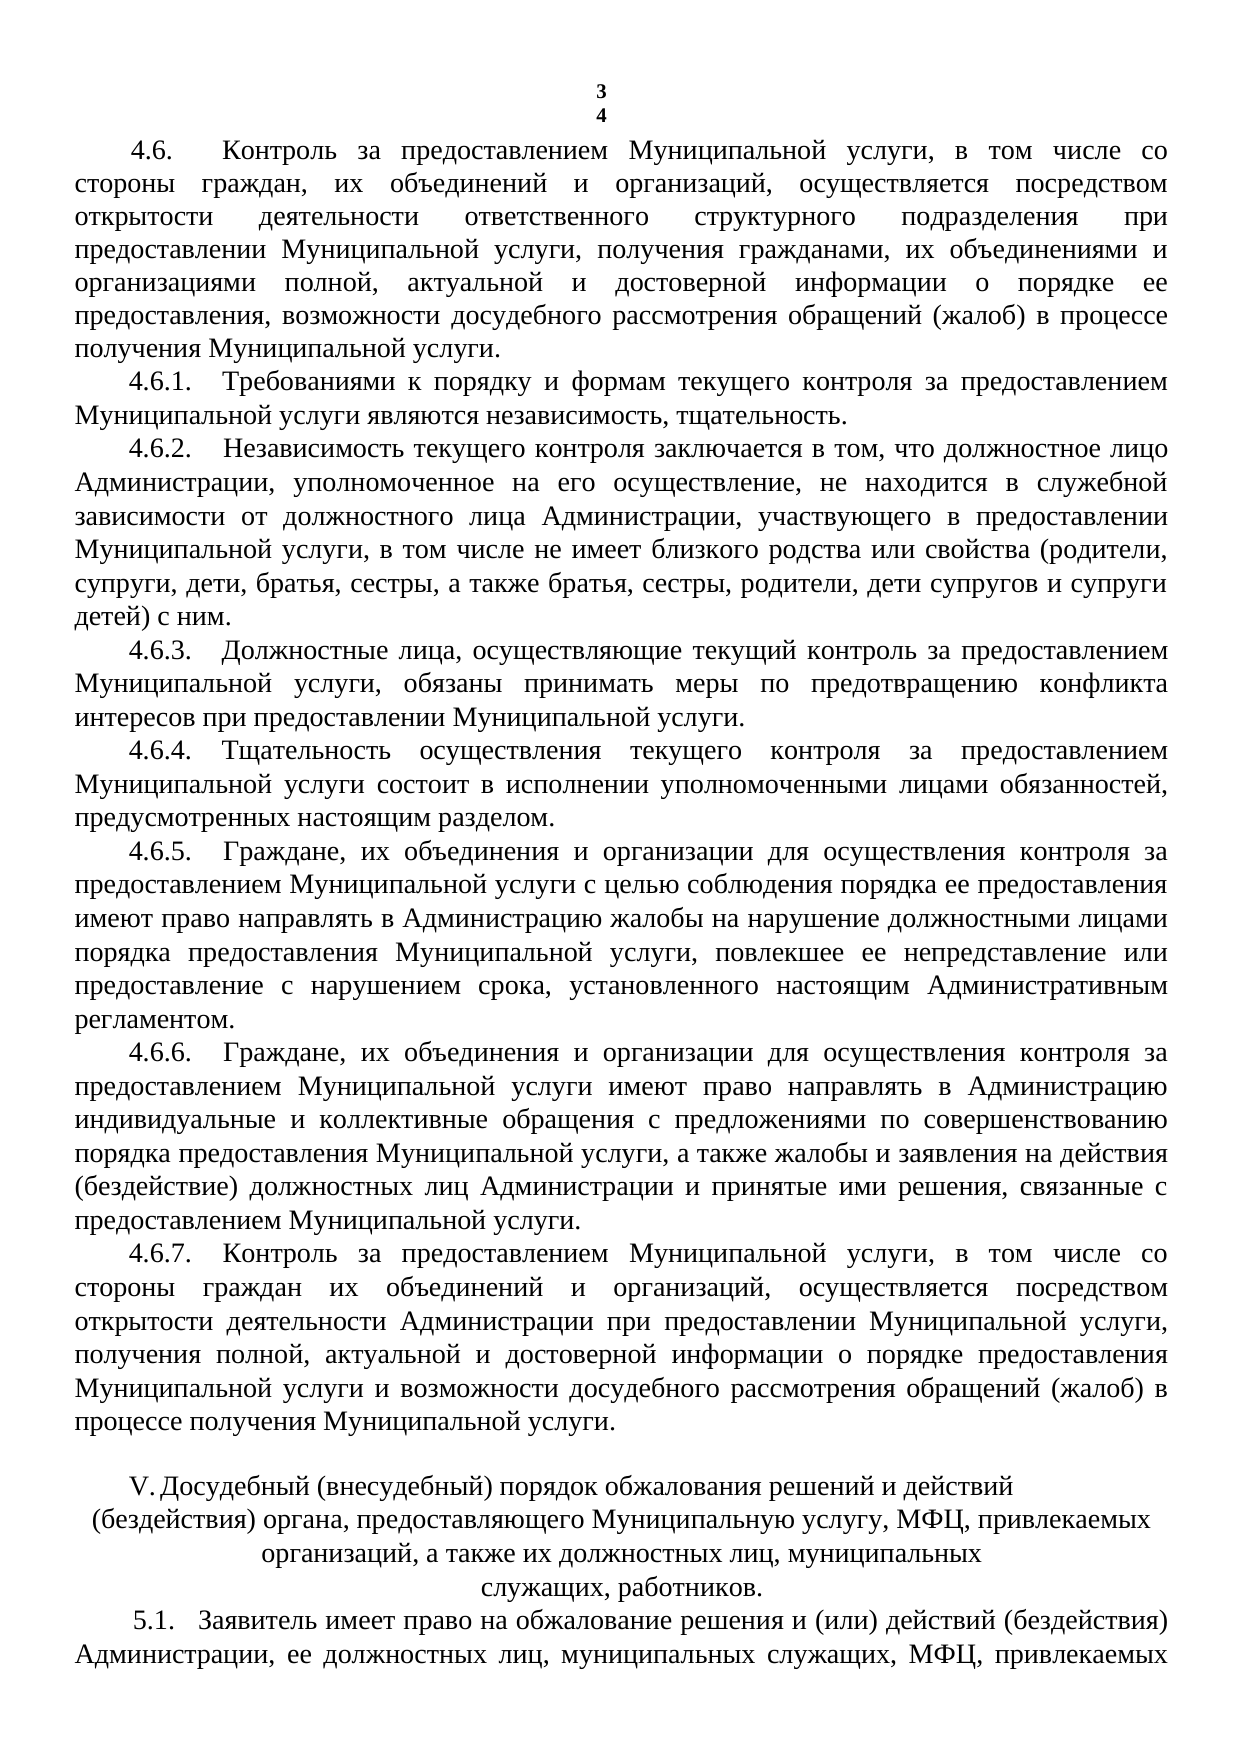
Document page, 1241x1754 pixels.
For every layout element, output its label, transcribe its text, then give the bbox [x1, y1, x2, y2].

list Требованиями к порядку и формам текущего контроля за предоставлением Муниципальной услуги являются независимость, тщательность. [74, 364, 1169, 431]
list Контроль за предоставлением Муниципальной услуги, в том числе со стороны граждан, их объединений и организаций, осуществляется посредством открытости деятельности ответственного структурного подразделения при предоставлении Муниципальной услуги, получения гражданами, их объединениями и организациями полной, актуальной и достоверной информации о порядке ее предоставления, возможности досудебного рассмотрения обращений (жалоб) в процессе получения Муниципальной услуги. [74, 133, 1169, 364]
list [74, 1603, 1169, 1670]
list Должностные лица, осуществляющие текущий контроль за предоставлением Муниципальной услуги, обязаны принимать меры по предотвращению конфликта интересов при предоставлении Муниципальной услуги. [74, 632, 1169, 733]
list Независимость текущего контроля заключается в том, что должностное лицо Администрации, уполномоченное на его осуществление, не находится в служебной зависимости от должностного лица Администрации, участвующего в предоставлении Муниципальной услуги, в том числе не имеет близкого родства или свойства (родители, супруги, дети, братья, сестры, а также братья, сестры, родители, дети супругов и супруги детей) с ним. [74, 431, 1169, 632]
list Контроль за предоставлением Муниципальной услуги, в том числе со стороны граждан их объединений и организаций, осуществляется посредством открытости деятельности Администрации при предоставлении Муниципальной услуги, получения полной, актуальной и достоверной информации о порядке предоставления Муниципальной услуги и возможности досудебного рассмотрения обращений (жалоб) в процессе получения Муниципальной услуги. [74, 1236, 1169, 1437]
list Тщательность осуществления текущего контроля за предоставлением Муниципальной услуги состоит в исполнении уполномоченными лицами обязанностей, предусмотренных настоящим разделом. [74, 733, 1169, 834]
list Граждане, их объединения и организации для осуществления контроля за предоставлением Муниципальной услуги с целью соблюдения порядка ее предоставления имеют право направлять в Администрацию жалобы на нарушение должностными лицами порядка предоставления Муниципальной услуги, повлекшее ее непредставление или предоставление с нарушением срока, установленного настоящим Административным регламентом. [74, 834, 1169, 1035]
text (бездействия) органа, предоставляющего Муниципальную услугу, МФЦ, привлекаемых организаций, а также их должностных лиц, муниципальных [72, 1502, 1171, 1569]
list Досудебный (внесудебный) порядок обжалования решений и действий [74, 1469, 1171, 1502]
list Граждане, их объединения и организации для осуществления контроля за предоставлением Муниципальной услуги имеют право направлять в Администрацию индивидуальные и коллективные обращения с предложениями по совершенствованию порядка предоставления Муниципальной услуги, а также жалобы и заявления на действия (бездействие) должностных лиц Администрации и принятые ими решения, связанные с предоставлением Муниципальной услуги. [74, 1035, 1169, 1236]
text служащих, работников. [72, 1569, 1171, 1603]
